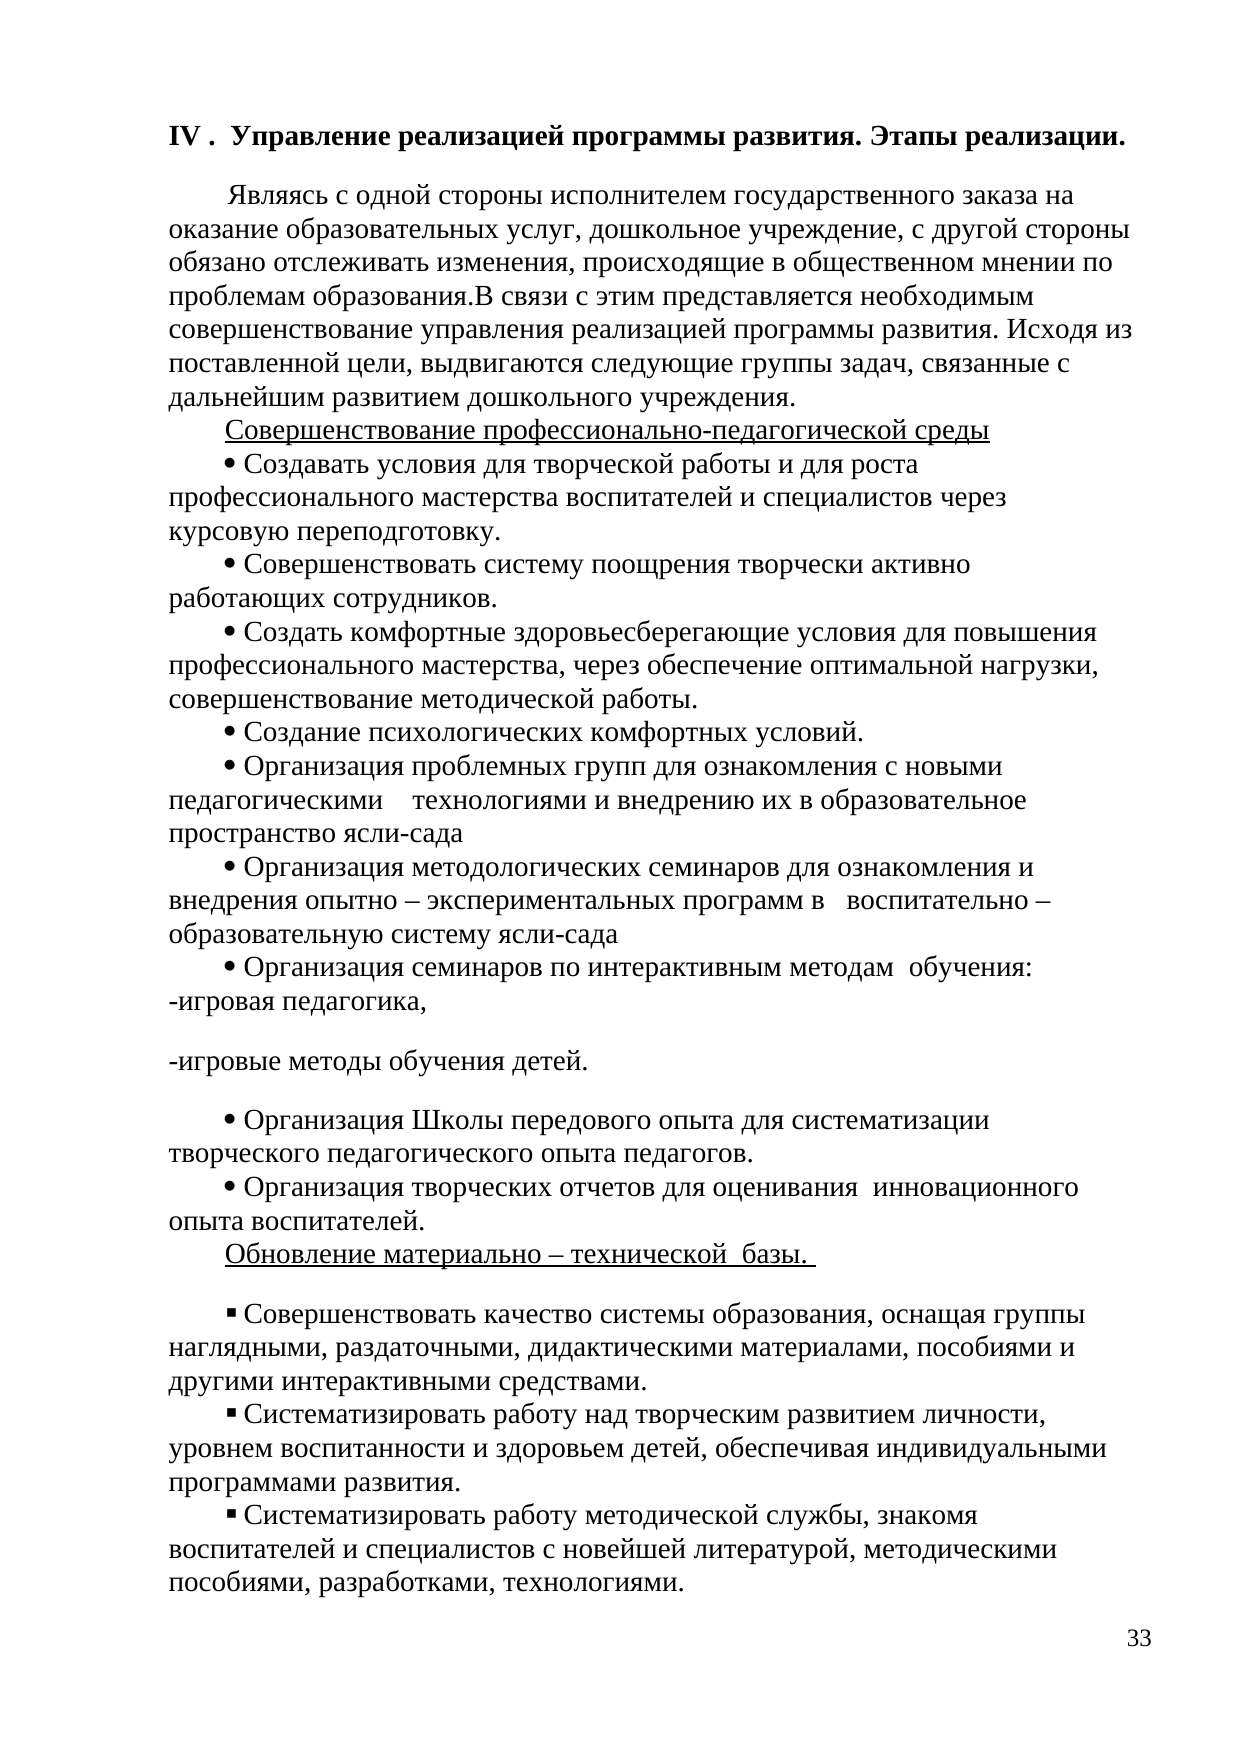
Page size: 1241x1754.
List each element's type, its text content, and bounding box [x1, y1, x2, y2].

list Организация Школы передового опыта для систематизации творческого педагогического опыта педагогов. [168, 1102, 1152, 1169]
list Организация семинаров по интерактивным методам обучения: [168, 949, 1152, 983]
text Обновление материально – технической базы. [168, 1236, 1131, 1270]
text Совершенствование профессионально-педагогической среды [168, 412, 1152, 446]
list Совершенствовать систему поощрения творчески активно работающих сотрудников. [168, 547, 1131, 614]
text -игровые методы обучения детей. [168, 1043, 1152, 1076]
text -игровая педагогика, [168, 983, 1152, 1017]
list Создавать условия для творческой работы и для роста профессионального мастерства воспитателей и специалистов через курсовую переподготовку. [168, 446, 1131, 547]
list Организация методологических семинаров для ознакомления и внедрения опытно – экспериментальных программ в воспитательно – образовательную систему ясли-сада [168, 849, 1152, 949]
list Организация проблемных групп для ознакомления с новыми педагогическими технологиями и внедрению их в образовательное пространство ясли-сада [168, 748, 1152, 849]
list Совершенствовать качество системы образования, оснащая группы наглядными, раздаточными, дидактическими материалами, пособиями и другими интерактивными средствами. [168, 1296, 1131, 1396]
list Создание психологических комфортных условий. [168, 714, 1131, 748]
text IV . Управление реализацией программы развития. Этапы реализации. [168, 118, 1152, 152]
list Организация творческих отчетов для оценивания инновационного опыта воспитателей. [168, 1169, 1152, 1236]
text Являясь с одной стороны исполнителем государственного заказа на оказание образовательных услуг, дошкольное учреждение, с другой стороны обязано отслеживать изменения, происходящие в общественном мнении по проблемам образования.В связи с этим представляется необходимым совершенствование управления реализацией программы развития. Исходя из поставленной цели, выдвигаются следующие группы задач, связанные с дальнейшим развитием дошкольного учреждения. [168, 177, 1143, 412]
list Систематизировать работу методической службы, знакомя воспитателей и специалистов с новейшей литературой, методическими пособиями, разработками, технологиями. [168, 1497, 1131, 1598]
list Создать комфортные здоровьесберегающие условия для повышения профессионального мастерства, через обеспечение оптимальной нагрузки, совершенствование методической работы. [168, 614, 1131, 714]
list Систематизировать работу над творческим развитием личности, уровнем воспитанности и здоровьем детей, обеспечивая индивидуальными программами развития. [168, 1396, 1131, 1497]
